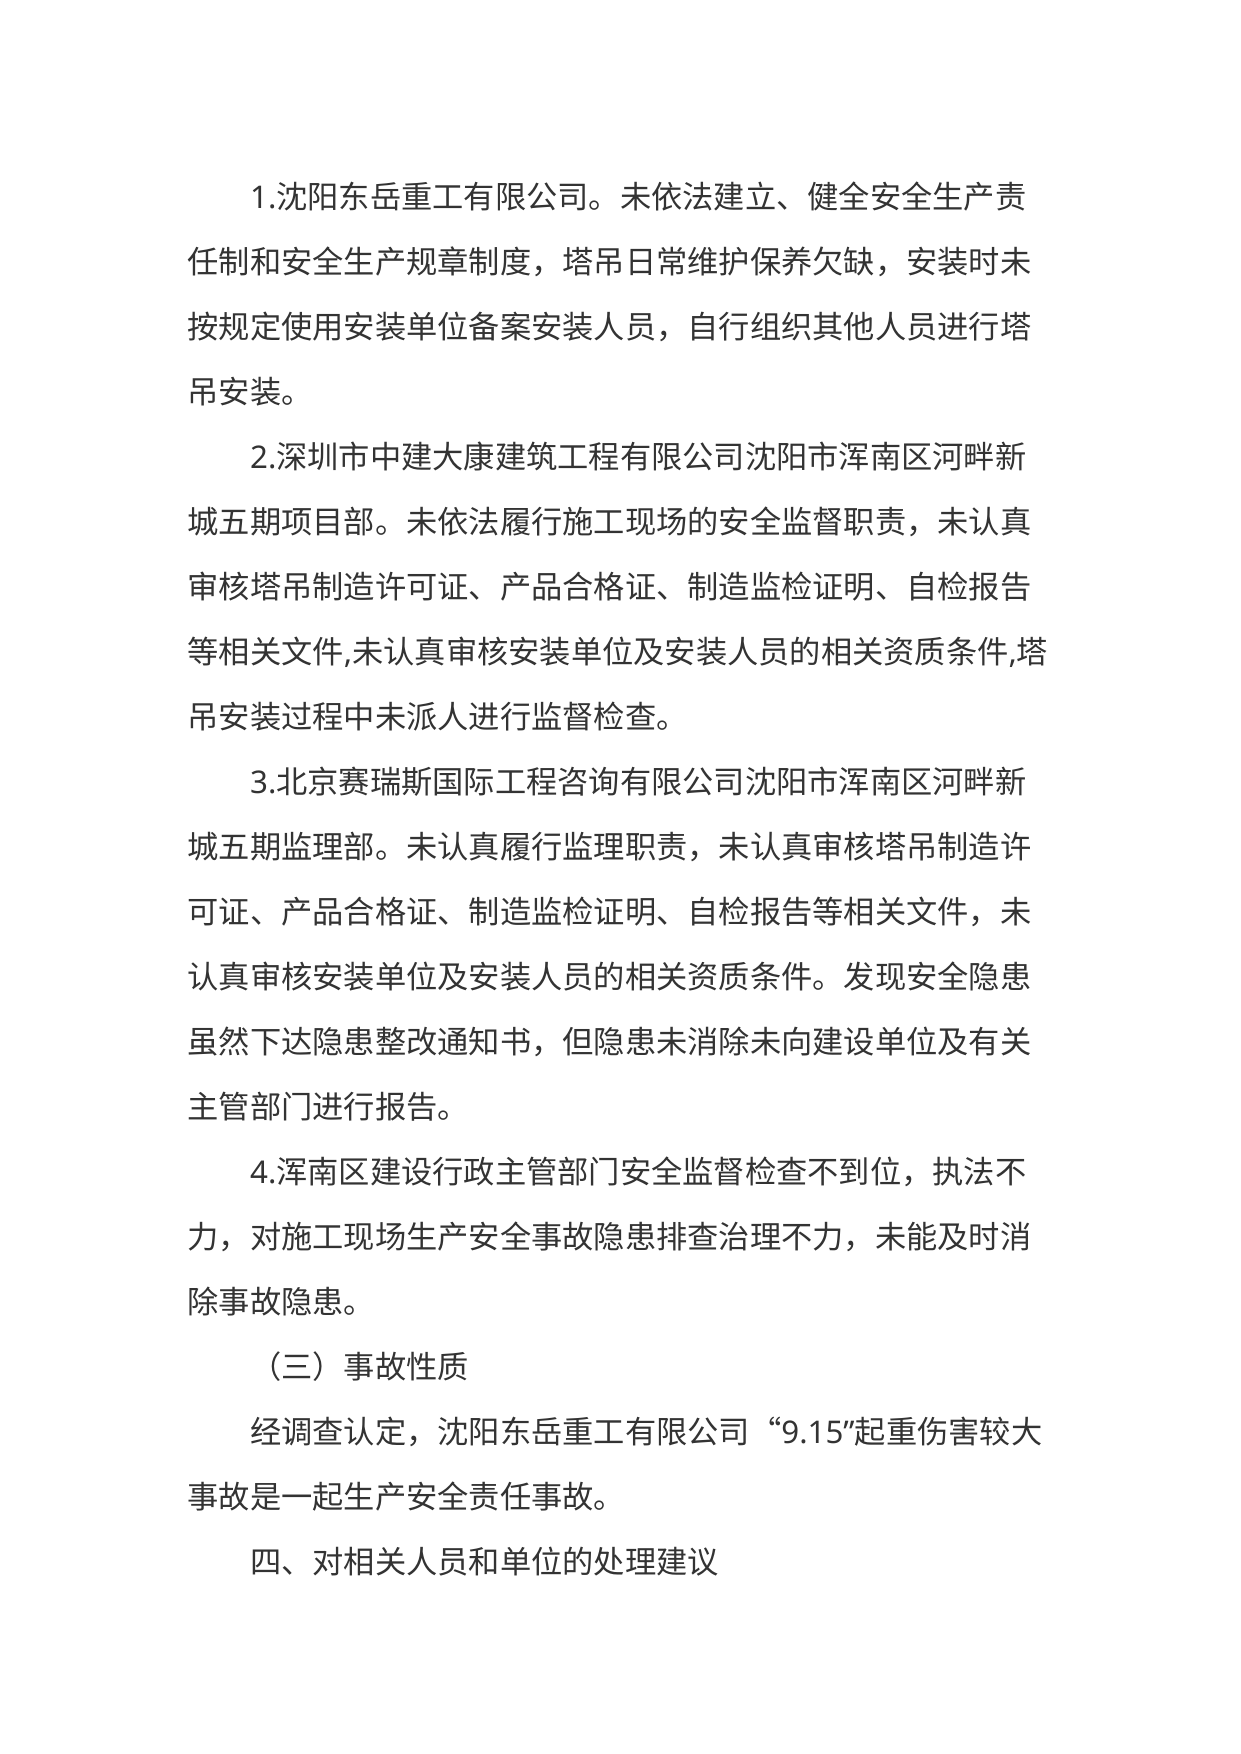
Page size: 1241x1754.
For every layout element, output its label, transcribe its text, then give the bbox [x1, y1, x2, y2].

text 3.北京赛瑞斯国际工程咨询有限公司沈阳市浑南区河畔新城五期监理部。未认真履行监理职责，未认真审核塔吊制造许可证、产品合格证、制造监检证明、自检报告等相关文件，未认真审核安装单位及安装人员的相关资质条件。发现安全隐患虽然下达隐患整改通知书，但隐患未消除未向建设单位及有关主管部门进行报告。 [187, 747, 1053, 1137]
text 1.沈阳东岳重工有限公司。未依法建立、健全安全生产责任制和安全生产规章制度，塔吊日常维护保养欠缺，安装时未按规定使用安装单位备案安装人员，自行组织其他人员进行塔吊安装。 [187, 162, 1053, 422]
text 2.深圳市中建大康建筑工程有限公司沈阳市浑南区河畔新城五期项目部。未依法履行施工现场的安全监督职责，未认真审核塔吊制造许可证、产品合格证、制造监检证明、自检报告等相关文件,未认真审核安装单位及安装人员的相关资质条件,塔吊安装过程中未派人进行监督检查。 [187, 422, 1053, 747]
text （三）事故性质 [187, 1332, 1053, 1397]
text 4.浑南区建设行政主管部门安全监督检查不到位，执法不力，对施工现场生产安全事故隐患排查治理不力，未能及时消除事故隐患。 [187, 1137, 1053, 1332]
text 经调查认定，沈阳东岳重工有限公司“9.15”起重伤害较大事故是一起生产安全责任事故。 [187, 1397, 1053, 1527]
text 四、对相关人员和单位的处理建议 [187, 1527, 1053, 1592]
